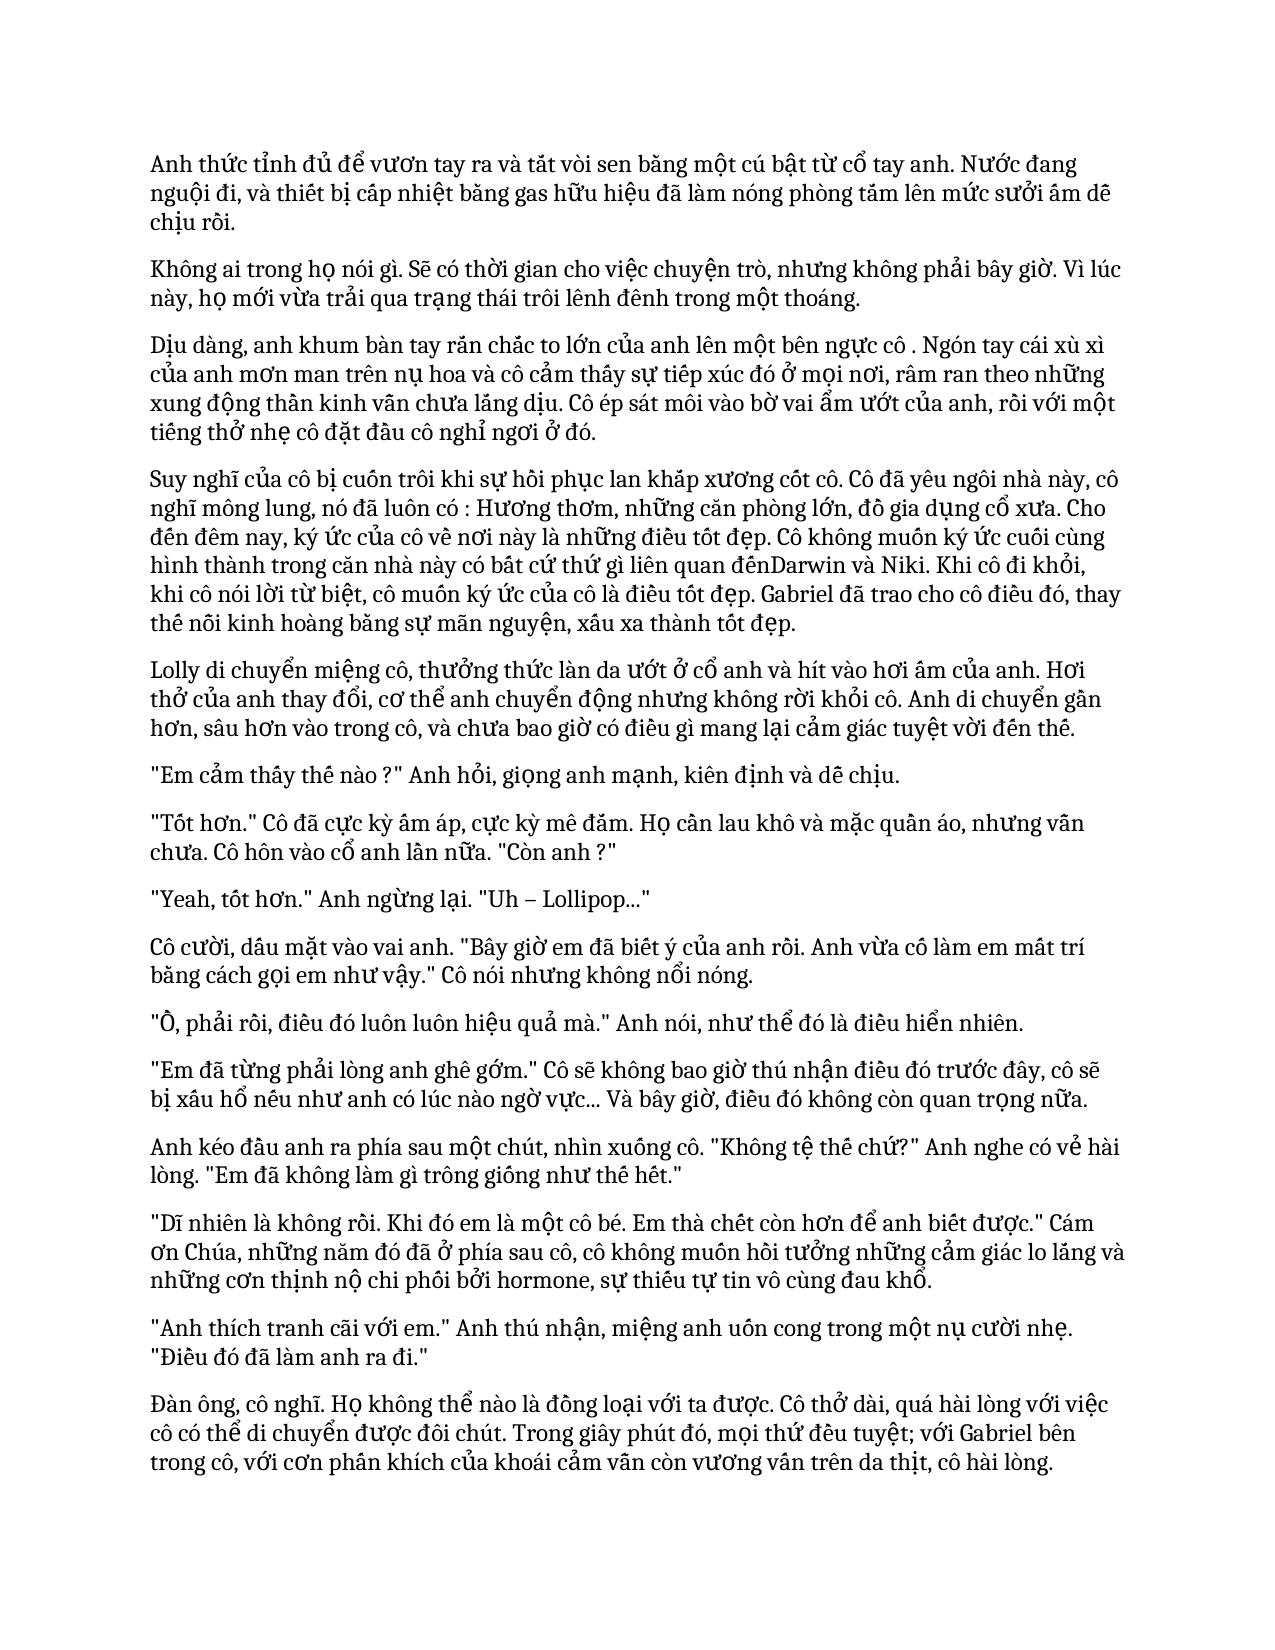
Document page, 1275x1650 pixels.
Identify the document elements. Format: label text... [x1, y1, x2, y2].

text "Anh thích tranh cãi với em." Anh thú nhận, miệng anh uốn cong trong một nụ cười nhẹ. "Điều đó đã làm anh ra đi." [150, 1314, 1125, 1371]
text "Em cảm thấy thế nào ?" Anh hỏi, giọng anh mạnh, kiên định và dễ chịu. [150, 761, 1125, 790]
text Cô cười, dấu mặt vào vai anh. "Bây giờ em đã biết ý của anh rồi. Anh vừa cố làm em mất trí bằng cách gọi em như vậy." Cô nói nhưng không nổi nóng. [150, 932, 1125, 990]
text Anh thức tỉnh đủ để vươn tay ra và tắt vòi sen bằng một cú bật từ cổ tay anh. Nước đang nguội đi, và thiết bị cấp nhiệt bằng gas hữu hiệu đã làm nóng phòng tắm lên mức sưởi ấm dễ chịu rồi. [150, 150, 1125, 236]
text Lolly di chuyển miệng cô, thưởng thức làn da ướt ở cổ anh và hít vào hơi ấm của anh. Hơi thở của anh thay đổi, cơ thể anh chuyển động nhưng không rời khỏi cô. Anh di chuyển gần hơn, sâu hơn vào trong cô, và chưa bao giờ có điều gì mang lại cảm giác tuyệt vời đến thế. [150, 656, 1125, 742]
text Dịu dàng, anh khum bàn tay rắn chắc to lớn của anh lên một bên ngực cô . Ngón tay cái xù xì của anh mơn man trên nụ hoa và cô cảm thấy sự tiếp xúc đó ở mọi nơi, râm ran theo những xung động thần kinh vẫn chưa lắng dịu. Cô ép sát môi vào bờ vai ẩm ướt của anh, rồi với một tiếng thở nhẹ cô đặt đầu cô nghỉ ngơi ở đó. [150, 331, 1125, 446]
text "Dĩ nhiên là không rồi. Khi đó em là một cô bé. Em thà chết còn hơn để anh biết được." Cám ơn Chúa, những năm đó đã ở phía sau cô, cô không muốn hồi tưởng những cảm giác lo lắng và những cơn thịnh nộ chi phối bởi hormone, sự thiếu tự tin vô cùng đau khổ. [150, 1209, 1125, 1295]
text Suy nghĩ của cô bị cuốn trôi khi sự hồi phục lan khắp xương cốt cô. Cô đã yêu ngôi nhà này, cô nghĩ mông lung, nó đã luôn có : Hương thơm, những căn phòng lớn, đồ gia dụng cổ xưa. Cho đến đêm nay, ký ức của cô về nơi này là những điều tốt đẹp. Cô không muốn ký ức cuối cùng hình thành trong căn nhà này có bất cứ thứ gì liên quan đếnDarwin và Niki. Khi cô đi khỏi, khi cô nói lời từ biệt, cô muốn ký ức của cô là điều tốt đẹp. Gabriel đã trao cho cô điều đó, thay thế nỗi kinh hoàng bằng sự mãn nguyện, xấu xa thành tốt đẹp. [150, 465, 1125, 637]
text "Ồ, phải rồi, điều đó luôn luôn hiệu quả mà." Anh nói, như thể đó là điều hiển nhiên. [150, 1009, 1125, 1037]
text Không ai trong họ nói gì. Sẽ có thời gian cho việc chuyện trò, nhưng không phải bây giờ. Vì lúc này, họ mới vừa trải qua trạng thái trôi lênh đênh trong một thoáng. [150, 255, 1125, 312]
text Đàn ông, cô nghĩ. Họ không thể nào là đồng loại với ta được. Cô thở dài, quá hài lòng với việc cô có thể di chuyển được đôi chút. Trong giây phút đó, mọi thứ đều tuyệt; với Gabriel bên trong cô, với cơn phấn khích của khoái cảm vẫn còn vương vấn trên da thịt, cô hài lòng. [150, 1390, 1125, 1476]
text Anh kéo đầu anh ra phía sau một chút, nhìn xuống cô. "Không tệ thế chứ?" Anh nghe có vẻ hài lòng. "Em đã không làm gì trông giống như thế hết." [150, 1132, 1125, 1190]
text "Tốt hơn." Cô đã cực kỳ ấm áp, cực kỳ mê đắm. Họ cần lau khô và mặc quần áo, nhưng vẫn chưa. Cô hôn vào cổ anh lần nữa. "Còn anh ?" [150, 809, 1125, 866]
text "Em đã từng phải lòng anh ghê gớm." Cô sẽ không bao giờ thú nhận điều đó trước đây, cô sẽ bị xấu hổ nếu như anh có lúc nào ngờ vực... Và bây giờ, điều đó không còn quan trọng nữa. [150, 1056, 1125, 1114]
text "Yeah, tốt hơn." Anh ngừng lại. "Uh – Lollipop..." [150, 885, 1125, 914]
